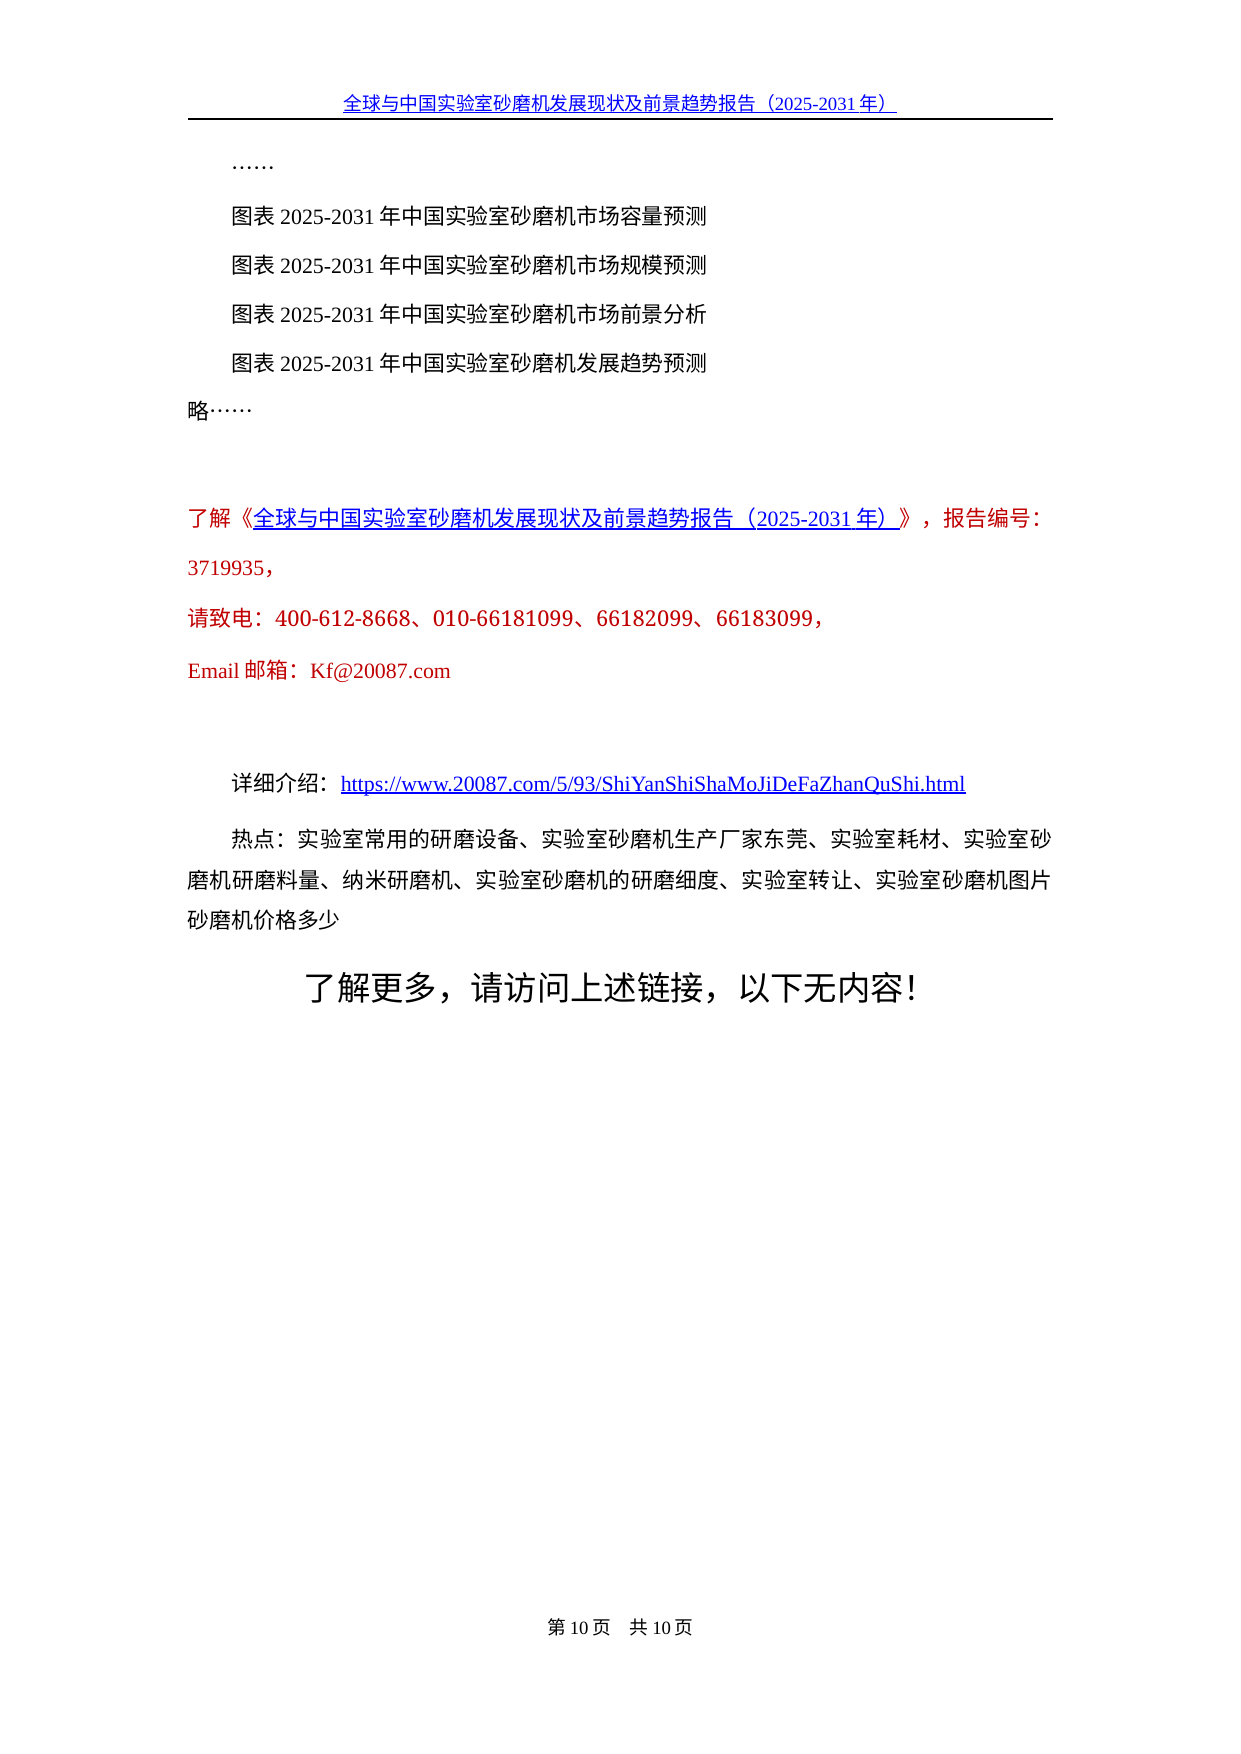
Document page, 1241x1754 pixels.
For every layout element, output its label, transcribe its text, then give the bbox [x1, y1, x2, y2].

text 详细介绍：https://www.20087.com/5/93/ShiYanShiShaMoJiDeFaZhanQuShi.html [187, 765, 1053, 798]
title 了解更多，请访问上述链接，以下无内容！ [187, 953, 1053, 1018]
text 请致电：400-612-8668、010-66181099、66182099、66183099， [187, 601, 1053, 633]
text 热点：实验室常用的研磨设备、实验室砂磨机生产厂家东莞、实验室耗材、实验室砂磨机研磨料量、纳米研磨机、实验室砂磨机的研磨细度、实验室转让、实验室砂磨机图片、砂磨机价格多少 [187, 822, 1053, 936]
text Email邮箱：Kf@20087.com [187, 652, 1053, 685]
text 了解《全球与中国实验室砂磨机发展现状及前景趋势报告（2025-2031年）》，报告编号：3719935， [187, 500, 1053, 582]
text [187, 150, 1053, 426]
